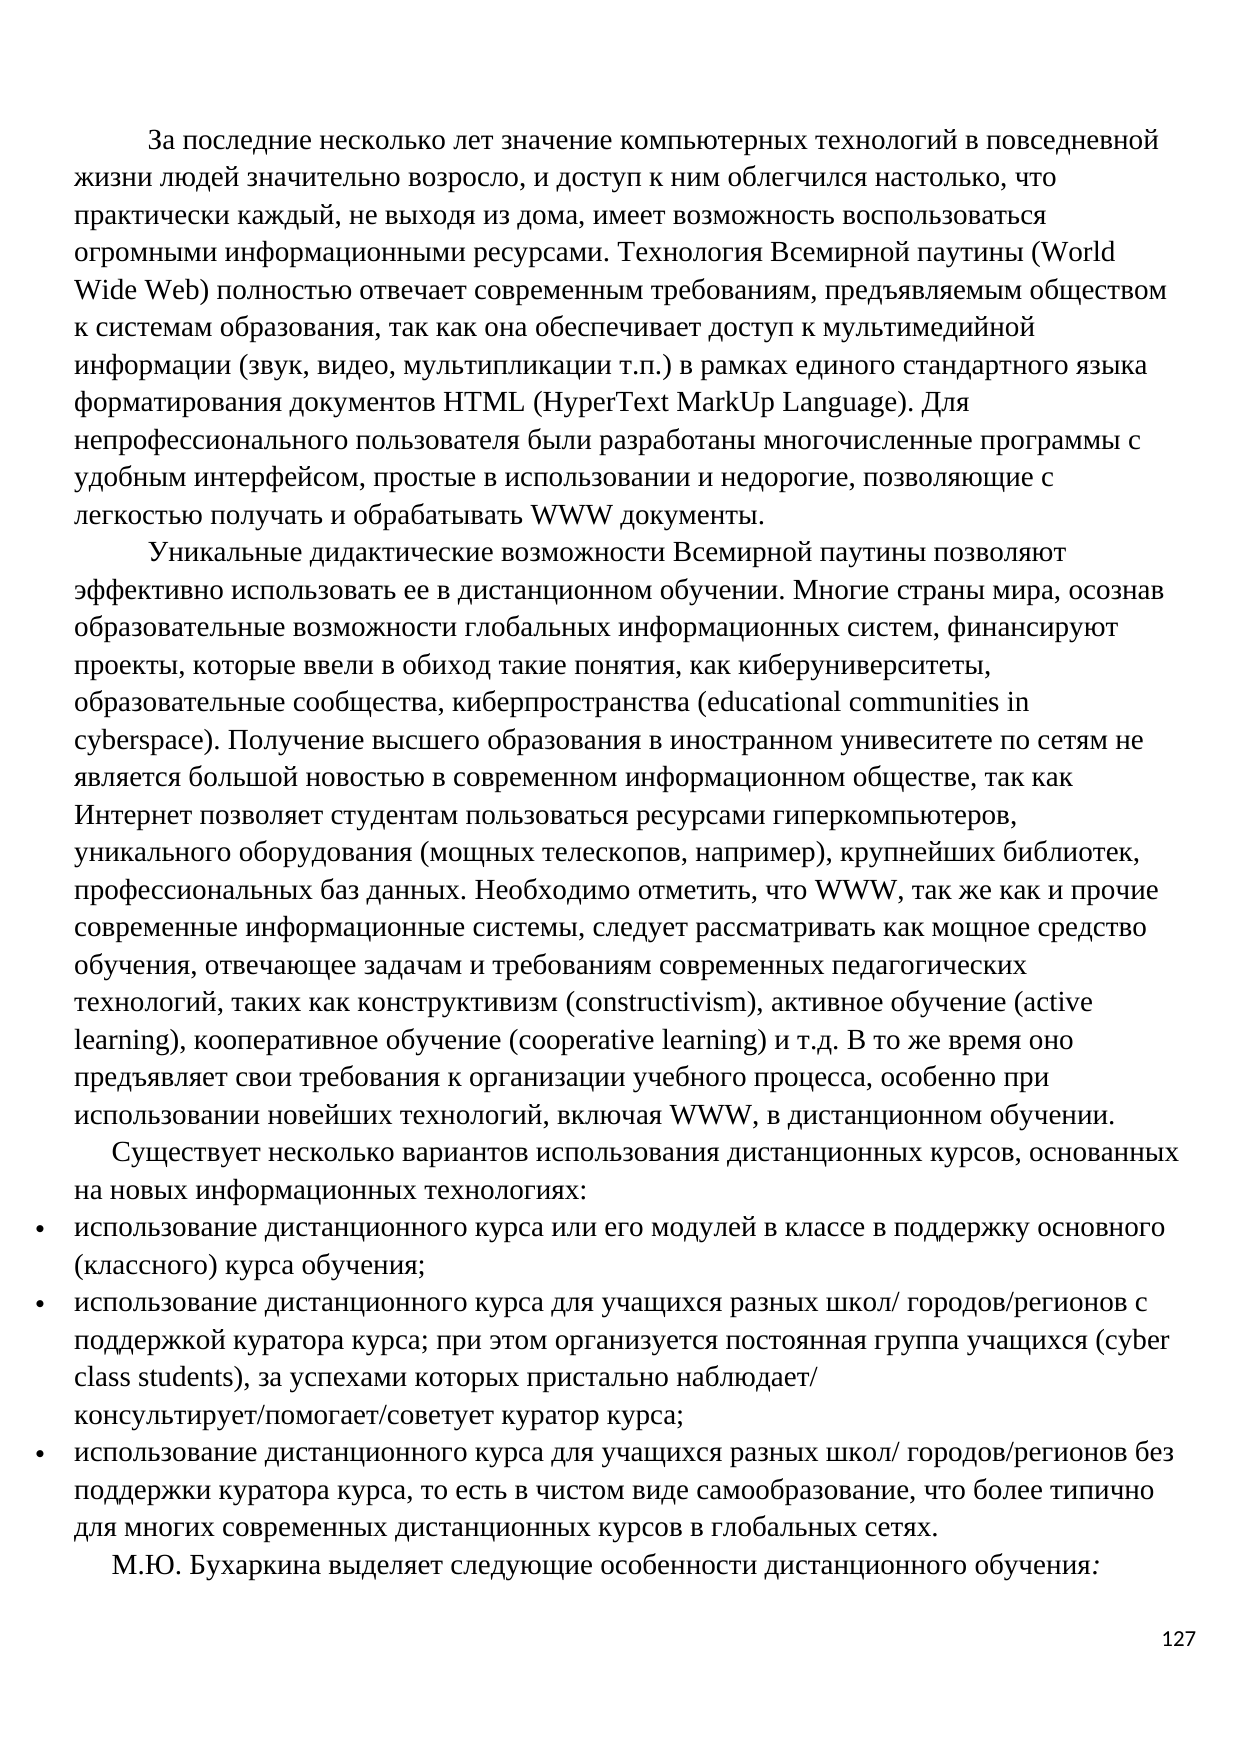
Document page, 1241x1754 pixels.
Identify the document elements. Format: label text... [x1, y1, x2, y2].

text Уникальные дидактические возможности Всемирной паутины позволяют эффективно использовать ее в дистанционном обучении. Многие страны мира, осознав образовательные возможности глобальных информационных систем, финансируют проекты, которые ввели в обиход такие понятия, как киберуниверситеты, образовательные сообщества, киберпространства (educational communities in cyberspace). Получение высшего образования в иностранном унивеситете по сетям не является большой новостью в современном информационном обществе, так как Интернет позволяет студентам пользоваться ресурсами гиперкомпьютеров, уникального оборудования (мощных телескопов, например), крупнейших библиотек, профессиональных баз данных. Необходимо отметить, что WWW, так же как и прочие современные информационные системы, следует рассматривать как мощное средство обучения, отвечающее задачам и требованиям современных педагогических технологий, таких как конструктивизм (constructivism), активное обучение (active learning), кооперативное обучение (cooperative learning) и т.д. В то же время оно предъявляет свои требования к организации учебного процесса, особенно при использовании новейших технологий, включая WWW, в дистанционном обучении. [74, 531, 1181, 1131]
list использование дистанционного курса или его модулей в классе в поддержку основного (классного) курса обучения; [36, 1206, 1181, 1281]
text М.Ю. Бухаркина выделяет следующие особенности дистанционного обучения: [74, 1543, 1181, 1581]
list использование дистанционного курса для учащихся разных школ/ городов/регионов c поддержкой куратора курса; при этом организуется постоянная группа учащихся (cyber class students), за успехами которых пристально наблюдает/ консультирует/помогает/советует куратор курса; [36, 1281, 1181, 1431]
list использование дистанционного курса для учащихся разных школ/ городов/регионов без поддержки куратора курса, то есть в чистом виде самообразование, что более типично для многих современных дистанционных курсов в глобальных сетях. [36, 1431, 1181, 1543]
text Существует несколько вариантов использования дистанционных курсов, основанных на новых информационных технологиях: [74, 1131, 1181, 1206]
text За последние несколько лет значение компьютерных технологий в повседневной жизни людей значительно возросло, и доступ к ним облегчился настолько, что практически каждый, не выходя из дома, имеет возможность воспользоваться огромными информационными ресурсами. Технология Всемирной паутины (World Wide Web) полностью отвечает современным требованиям, предъявляемым обществом к системам образования, так как она обеспечивает доступ к мультимедийной информации (звук, видео, мультипликации т.п.) в рамках единого стандартного языка форматирования документов HTML (HyperText MarkUp Language). Для непрофессионального пользователя были разработаны многочисленные программы с удобным интерфейсом, простые в использовании и недорогие, позволяющие с легкостью получать и обрабатывать WWW документы. [74, 118, 1181, 531]
